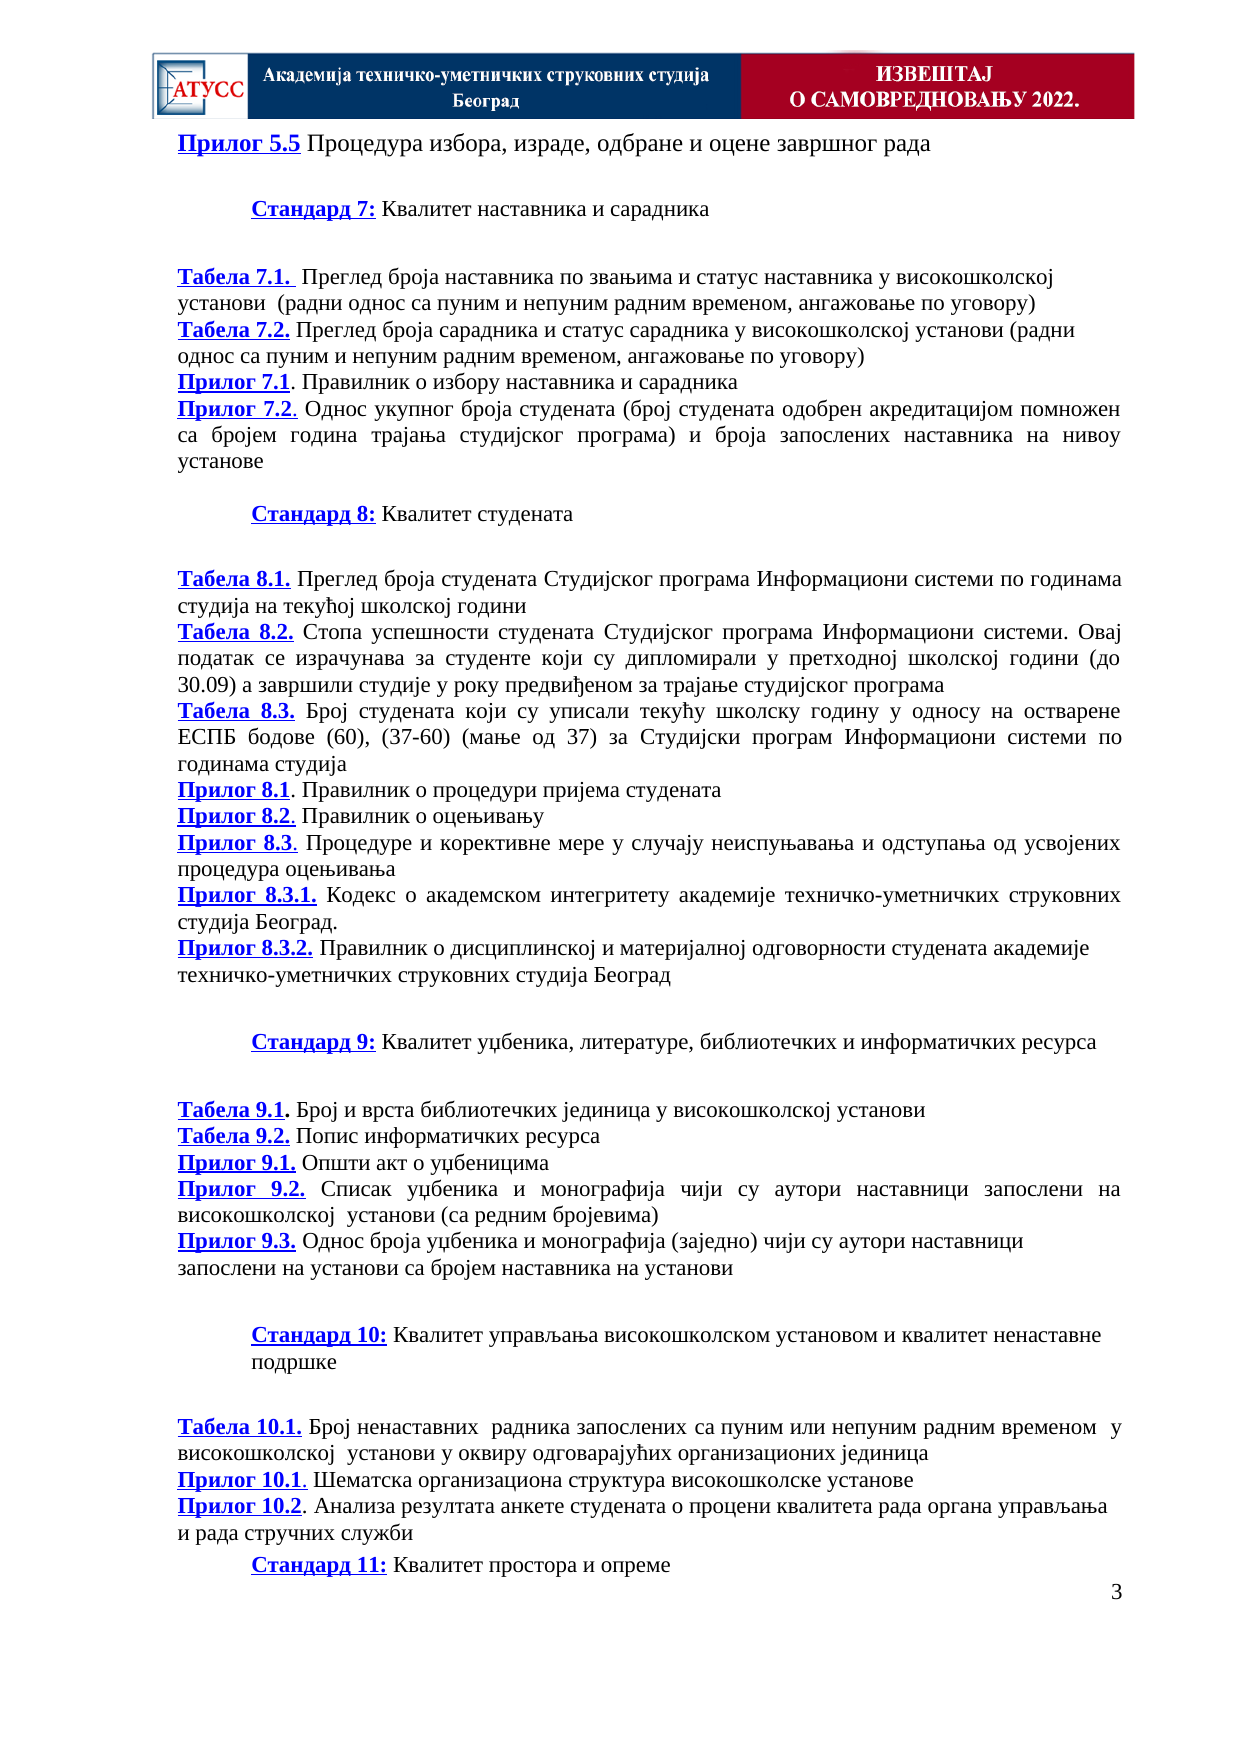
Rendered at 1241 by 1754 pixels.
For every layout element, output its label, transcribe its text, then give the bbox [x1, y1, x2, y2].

picture [150, 50, 1134, 119]
text Прилог 8.3. Процедуре и корективне мере у случају неиспуњавања и одступања од усвојених процедура оцењивања [177, 829, 1122, 882]
text Стандард 8: Квалитет студената [201, 500, 1122, 526]
text Табела 7.1. Преглед броја наставника по звањима и статус наставника у високошколској установи (радни однос са пуним и непуним радним временом, ангажовање по уговору) [177, 263, 1122, 316]
text Прилог 8.2. Правилник о оцењивању [177, 802, 1122, 829]
text Прилог 5.5 Процедура избора, израде, одбране и оцене завршног рада [177, 128, 1122, 156]
text Стандард 7: Квалитет наставника и сарадника [201, 195, 1122, 222]
text Табела 10.1. Број ненаставних радника запослених са пуним или непуним радним временом у високошколској установи у оквиру одговарајућих организационих јединица [177, 1413, 1122, 1466]
text Табела 8.1. Преглед броја студената Студијског програма Информациони системи по годинама студија на текућој школској години [177, 565, 1122, 618]
text Прилог 10.2. Aнализа резултата анкете студената о процени квалитета рада органа управљања и рада стручних служби [177, 1492, 1122, 1545]
text Прилог 10.1. Шематска организациона структура високошколске установе [177, 1466, 1122, 1492]
text Прилог 9.3. Однос броја уџбеника и монографија (заједно) чији су аутори наставници запослени на установи са бројем наставника на установи [177, 1228, 1122, 1280]
text Табела 9.2. Попис информатичких ресурса [177, 1122, 1122, 1148]
text Прилог 7.1. Правилник о избору наставника и сарадника [177, 368, 1122, 395]
text Табела 8.2. Стопа успешности студената Студијског програма Информациони системи. Овај податак се израчунава за студенте који су дипломирали у претходној школској години (до 30.09) а завршили студије у року предвиђеном за трајање студијског програма [177, 618, 1122, 697]
text Прилог 9.1. Општи акт о уџбеницима [177, 1148, 1122, 1175]
text Табела 7.2. Преглед броја сарадника и статус сарадника у високошколској установи (радни однос са пуним и непуним радним временом, ангажовање по уговору) [177, 316, 1122, 368]
text Прилог 8.3.2. Правилник о дисциплинској и материјалној одговорности студената академије техничко-уметничких струковних студија Београд [177, 934, 1122, 987]
text Прилог 9.2. Списак уџбеника и монографија чији су аутори наставници запослени на високошколској установи (са редним бројевима) [177, 1175, 1122, 1228]
text Табела 8.3. Број студената који су уписали текућу школску годину у односу на остварене ЕСПБ бодове (60), (37-60) (мање од 37) за Студијски програм Информациони системи по годинама студија [177, 697, 1122, 776]
text Прилог 7.2. Однос укупног броја студената (број студената одобрен акредитацијом помножен са бројем година трајања студијског програма) и броја запослених наставника на нивоу установе [177, 395, 1122, 474]
text Стандард 9: Квалитет уџбеника, литературе, библиотечких и информатичких ресурса [201, 1028, 1122, 1054]
text Табела 9.1. Број и врста библиотечких јединица у високошколској установи [177, 1096, 1122, 1122]
text Стандард 10: Квалитет управљања високошколском установом и квалитет ненаставне подршке [251, 1322, 1122, 1374]
text Стандард 11: Квалитет простора и опреме [201, 1551, 1122, 1577]
text Прилог 8.3.1. Кодекс о академском интегритету академије техничко-уметничких струковних студија Београд. [177, 882, 1122, 934]
text Прилог 8.1. Правилник о процедури пријема студената [177, 776, 1122, 802]
